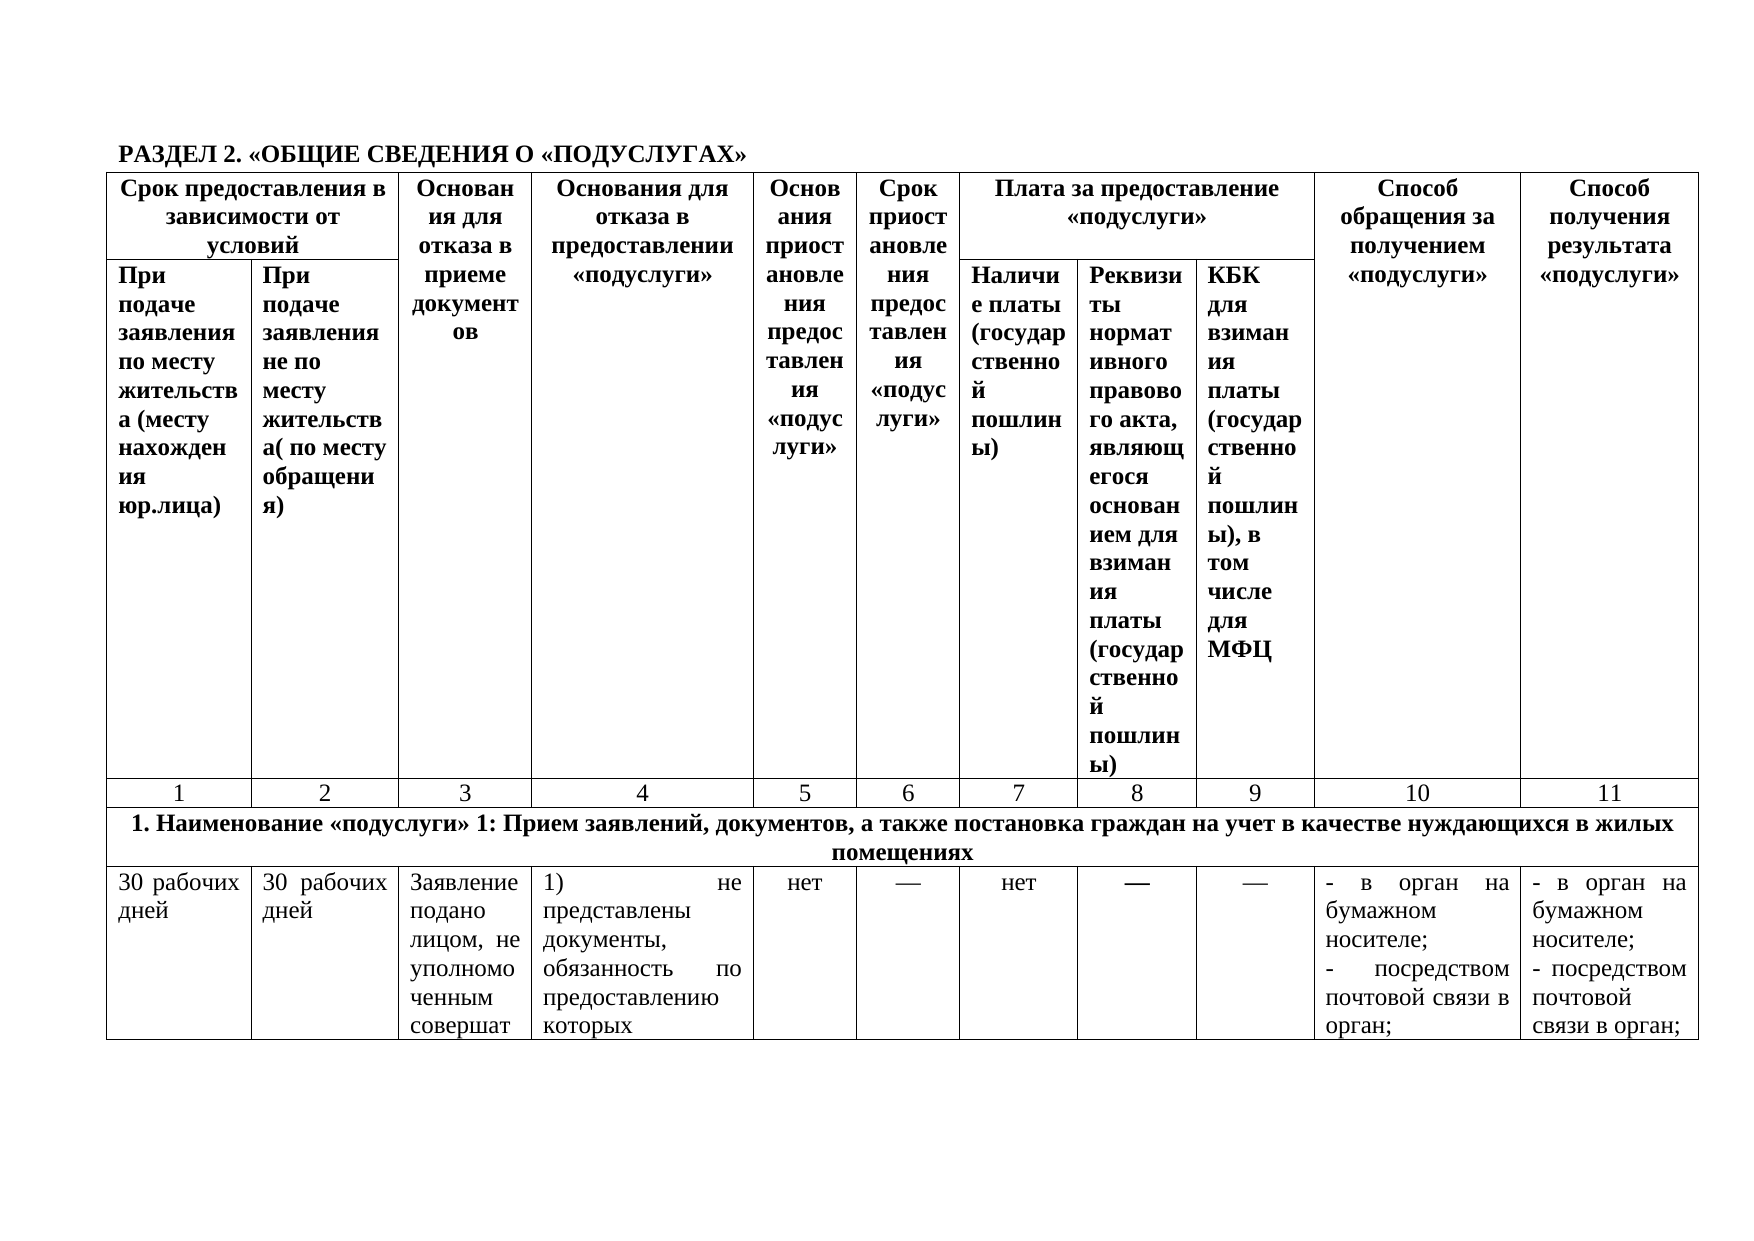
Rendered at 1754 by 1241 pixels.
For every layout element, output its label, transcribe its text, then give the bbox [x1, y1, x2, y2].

table_header Способ получения результата «подуслуги» [1521, 173, 1698, 777]
table_cell 3 [399, 779, 531, 807]
subtitle РАЗДЕЛ 2. «ОБЩИЕ СВЕДЕНИЯ О «ПОДУСЛУГАХ» [118, 139, 1636, 167]
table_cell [1521, 867, 1698, 1039]
table_header Срок приостановления предоставления «подуслуги» [857, 173, 959, 777]
table_cell 7 [960, 779, 1077, 807]
table_header Основания для отказа в приеме документов [399, 173, 531, 777]
table_header Срок предоставления в зависимости от условий [107, 173, 398, 259]
table_cell 2 [252, 779, 398, 807]
table_cell нет [960, 867, 1077, 1039]
table_cell 30 рабочих дней [252, 867, 398, 1039]
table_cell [1315, 867, 1520, 1039]
table_cell 10 [1315, 779, 1520, 807]
table_header Основания приостановления предоставления «подуслуги» [754, 173, 856, 777]
table_cell Наличие платы (государственной пошлины) [960, 260, 1077, 777]
table_cell При подаче заявления по месту жительства (месту нахождения юр.лица) [107, 260, 251, 777]
table_header Основания для отказа в предоставлении «подуслуги» [532, 173, 753, 777]
table_header Плата за предоставление «подуслуги» [960, 173, 1314, 259]
table_cell — [1078, 867, 1196, 1039]
table_cell 30 рабочих дней [107, 867, 251, 1039]
table_cell 1. Наименование «подуслуги» 1: Прием заявлений, документов, а также постановка граждан на учет в качестве нуждающихся в жилых помещениях [107, 808, 1698, 866]
table_cell 5 [754, 779, 856, 807]
table_cell КБК для взимания платы (государственной пошлины), в том числе для МФЦ [1197, 260, 1314, 777]
table_header Способ обращения за получением «подуслуги» [1315, 173, 1520, 777]
table_cell Реквизиты нормативного правового акта, являющегося основанием для взимания платы (государственной пошлины) [1078, 260, 1196, 777]
table_cell — [857, 867, 959, 1039]
table_cell 8 [1078, 779, 1196, 807]
table_cell При подаче заявления не по месту жительства( по месту обращения) [252, 260, 398, 777]
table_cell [399, 867, 531, 1039]
table_cell 9 [1197, 779, 1314, 807]
table_cell 11 [1521, 779, 1698, 807]
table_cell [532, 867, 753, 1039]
table_cell нет [754, 867, 856, 1039]
table_cell — [1197, 867, 1314, 1039]
table_cell 1 [107, 779, 251, 807]
table_cell 4 [532, 779, 753, 807]
table_cell 6 [857, 779, 959, 807]
